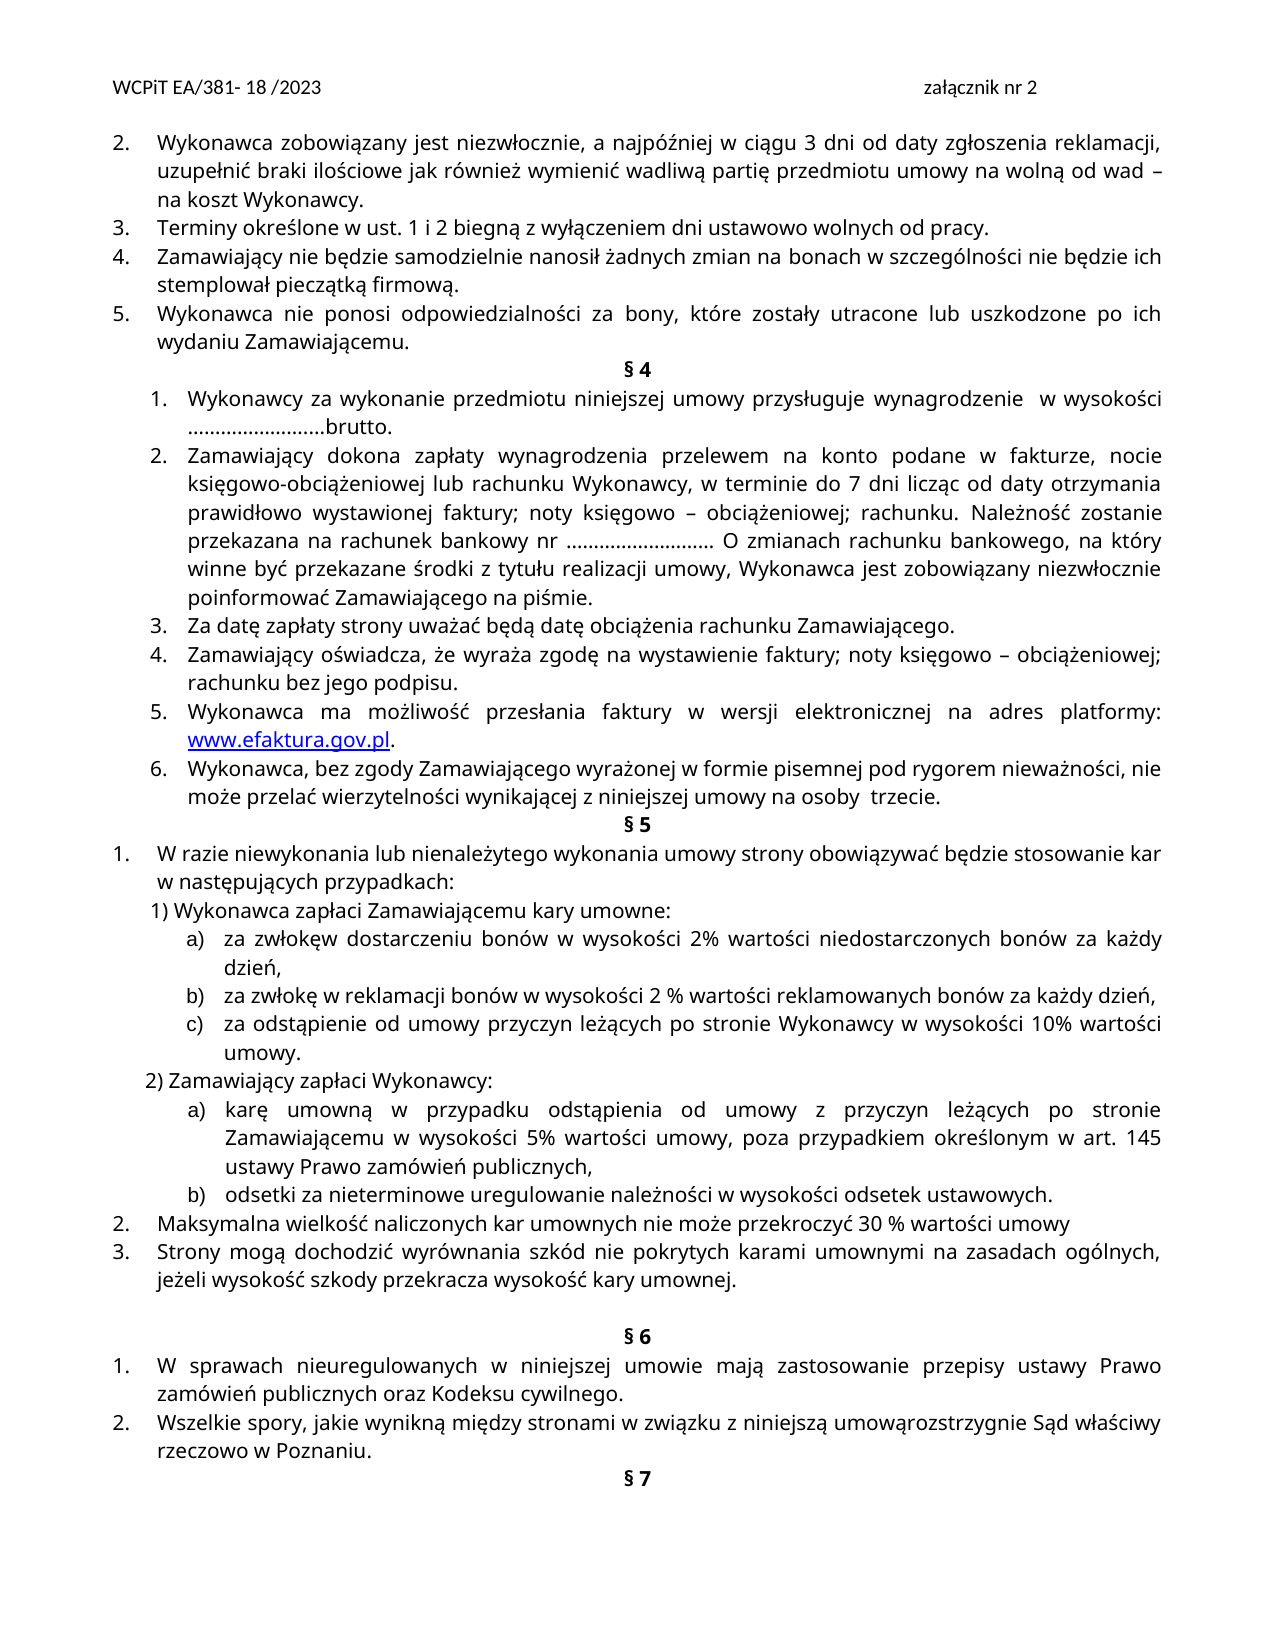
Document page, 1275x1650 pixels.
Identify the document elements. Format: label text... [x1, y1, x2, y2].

text 2) Zamawiający zapłaci Wykonawcy: [112, 1066, 1162, 1095]
list karę umowną w przypadku odstąpienia od umowy z przyczyn leżących po stronie Zamawiającemu w wysokości 5% wartości umowy, poza przypadkiem określonym w art. 145 ustawy Prawo zamówień publicznych, [187, 1095, 1162, 1180]
list W sprawach nieuregulowanych w niniejszej umowie mają zastosowanie przepisy ustawy Prawo zamówień publicznych oraz Kodeksu cywilnego. [112, 1351, 1162, 1408]
list Zamawiający dokona zapłaty wynagrodzenia przelewem na konto podane w fakturze, nocie księgowo-obciążeniowej lub rachunku Wykonawcy, w terminie do 7 dni licząc od daty otrzymania prawidłowo wystawionej faktury; noty księgowo – obciążeniowej; rachunku. Należność zostanie przekazana na rachunek bankowy nr ……………………… O zmianach rachunku bankowego, na który winne być przekazane środki z tytułu realizacji umowy, Wykonawca jest zobowiązany niezwłocznie poinformować Zamawiającego na piśmie. [150, 441, 1162, 611]
list Strony mogą dochodzić wyrównania szkód nie pokrytych karami umownymi na zasadach ogólnych, jeżeli wysokość szkody przekracza wysokość kary umownej. [112, 1237, 1162, 1294]
text § 4 [112, 356, 1162, 384]
list za zwłokęw dostarczeniu bonów w wysokości 2% wartości niedostarczonych bonów za każdy dzień, [186, 924, 1162, 981]
list Zamawiający oświadcza, że wyraża zgodę na wystawienie faktury; noty księgowo – obciążeniowej; rachunku bez jego podpisu. [150, 640, 1162, 697]
text § 5 [112, 811, 1162, 839]
list Terminy określone w ust. 1 i 2 biegną z wyłączeniem dni ustawowo wolnych od pracy. [112, 213, 1162, 242]
list Maksymalna wielkość naliczonych kar umownych nie może przekroczyć 30 % wartości umowy [112, 1209, 1162, 1237]
list Za datę zapłaty strony uważać będą datę obciążenia rachunku Zamawiającego. [150, 611, 1162, 640]
list za zwłokę w reklamacji bonów w wysokości 2 % wartości reklamowanych bonów za każdy dzień, [186, 981, 1162, 1009]
list Wszelkie spory, jakie wynikną między stronami w związku z niniejszą umowąrozstrzygnie Sąd właściwy rzeczowo w Poznaniu. [112, 1408, 1162, 1464]
list Wykonawca zobowiązany jest niezwłocznie, a najpóźniej w ciągu 3 dni od daty zgłoszenia reklamacji, uzupełnić braki ilościowe jak również wymienić wadliwą partię przedmiotu umowy na wolną od wad – na koszt Wykonawcy. [112, 128, 1162, 213]
text 1) Wykonawca zapłaci Zamawiającemu kary umowne: [112, 896, 1162, 924]
list odsetki za nieterminowe uregulowanie należności w wysokości odsetek ustawowych. [187, 1180, 1162, 1209]
list Wykonawca nie ponosi odpowiedzialności za bony, które zostały utracone lub uszkodzone po ich wydaniu Zamawiającemu. [112, 299, 1162, 356]
text § 6 [112, 1322, 1162, 1351]
list W razie niewykonania lub nienależytego wykonania umowy strony obowiązywać będzie stosowanie kar w następujących przypadkach: [112, 839, 1162, 896]
list Wykonawca, bez zgody Zamawiającego wyrażonej w formie pisemnej pod rygorem nieważności, nie może przelać wierzytelności wynikającej z niniejszej umowy na osoby trzecie. [150, 754, 1162, 811]
text § 7 [112, 1464, 1162, 1493]
list Zamawiający nie będzie samodzielnie nanosił żadnych zmian na bonach w szczególności nie będzie ich stemplował pieczątką firmową. [112, 242, 1162, 299]
list Wykonawcy za wykonanie przedmiotu niniejszej umowy przysługuje wynagrodzenie w wysokości …………………....brutto. [150, 384, 1162, 441]
list Wykonawca ma możliwość przesłania faktury w wersji elektronicznej na adres platformy: www.efaktura.gov.pl. [150, 697, 1162, 754]
list za odstąpienie od umowy przyczyn leżących po stronie Wykonawcy w wysokości 10% wartości umowy. [186, 1009, 1162, 1066]
